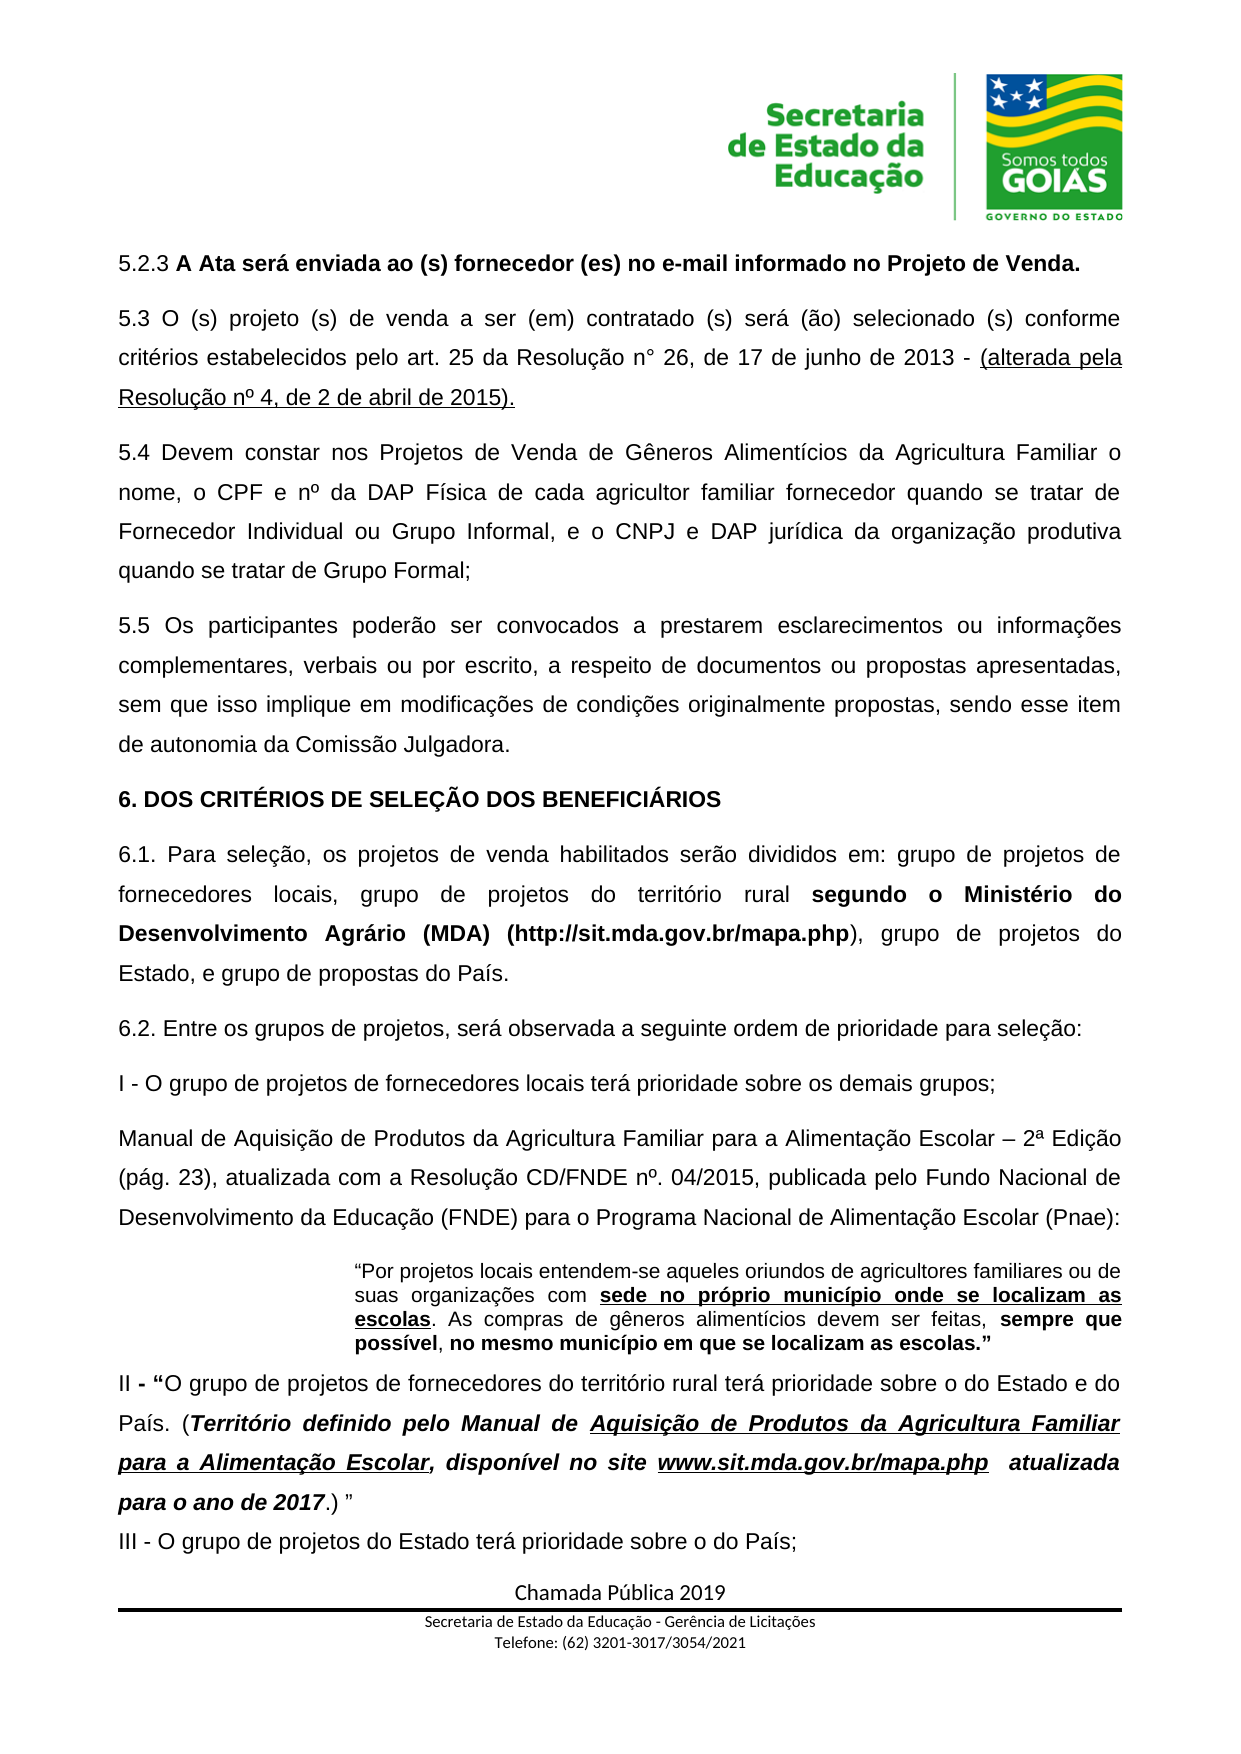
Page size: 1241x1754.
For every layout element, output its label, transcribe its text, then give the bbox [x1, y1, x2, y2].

text “Por projetos locais entendem-se aqueles oriundos de agricultores familiares ou de suas organizações com sede no próprio município onde se localizam as escolas. As compras de gêneros alimentícios devem ser feitas, sempre que possível, no mesmo município em que se localizam as escolas.” [354, 1259, 1122, 1355]
text III - O grupo de projetos do Estado terá prioridade sobre o do País; [118, 1528, 1122, 1555]
text 6. DOS CRITÉRIOS DE SELEÇÃO DOS BENEFICIÁRIOS [118, 786, 1122, 812]
subtitle II - “O grupo de projetos de fornecedores do território rural terá prioridade sobre o do Estado e do País. (Território definido pelo Manual de Aquisição de Produtos da Agricultura Familiar para a Alimentação Escolar, disponível no site www.sit.mda.gov.br/mapa.php atualizada para o ano de 2017.) ” [118, 1370, 1122, 1515]
text 5.2.3 A Ata será enviada ao (s) fornecedor (es) no e-mail informado no Projeto de Venda. [118, 250, 1122, 276]
picture [727, 73, 1123, 222]
text 6.1. Para seleção, os projetos de venda habilitados serão divididos em: grupo de projetos de fornecedores locais, grupo de projetos do território rural segundo o Ministério do Desenvolvimento Agrário (MDA) (http://sit.mda.gov.br/mapa.php), grupo de projetos do Estado, e grupo de propostas do País. [118, 841, 1122, 986]
text 5.5 Os participantes poderão ser convocados a prestarem esclarecimentos ou informações complementares, verbais ou por escrito, a respeito de documentos ou propostas apresentadas, sem que isso implique em modificações de condições originalmente propostas, sendo esse item de autonomia da Comissão Julgadora. [118, 612, 1122, 757]
text 6.2. Entre os grupos de projetos, será observada a seguinte ordem de prioridade para seleção: [118, 1015, 1122, 1041]
text 5.3 O (s) projeto (s) de venda a ser (em) contratado (s) será (ão) selecionado (s) conforme critérios estabelecidos pelo art. 25 da Resolução n° 26, de 17 de junho de 2013 - (alterada pela Resolução nº 4, de 2 de abril de 2015). [118, 305, 1122, 410]
text I - O grupo de projetos de fornecedores locais terá prioridade sobre os demais grupos; [118, 1070, 1122, 1096]
text 5.4 Devem constar nos Projetos de Venda de Gêneros Alimentícios da Agricultura Familiar o nome, o CPF e nº da DAP Física de cada agricultor familiar fornecedor quando se tratar de Fornecedor Individual ou Grupo Informal, e o CNPJ e DAP jurídica da organização produtiva quando se tratar de Grupo Formal; [118, 439, 1122, 584]
text Manual de Aquisição de Produtos da Agricultura Familiar para a Alimentação Escolar – 2ª Edição (pág. 23), atualizada com a Resolução CD/FNDE nº. 04/2015, publicada pelo Fundo Nacional de Desenvolvimento da Educação (FNDE) para o Programa Nacional de Alimentação Escolar (Pnae): [118, 1125, 1122, 1230]
